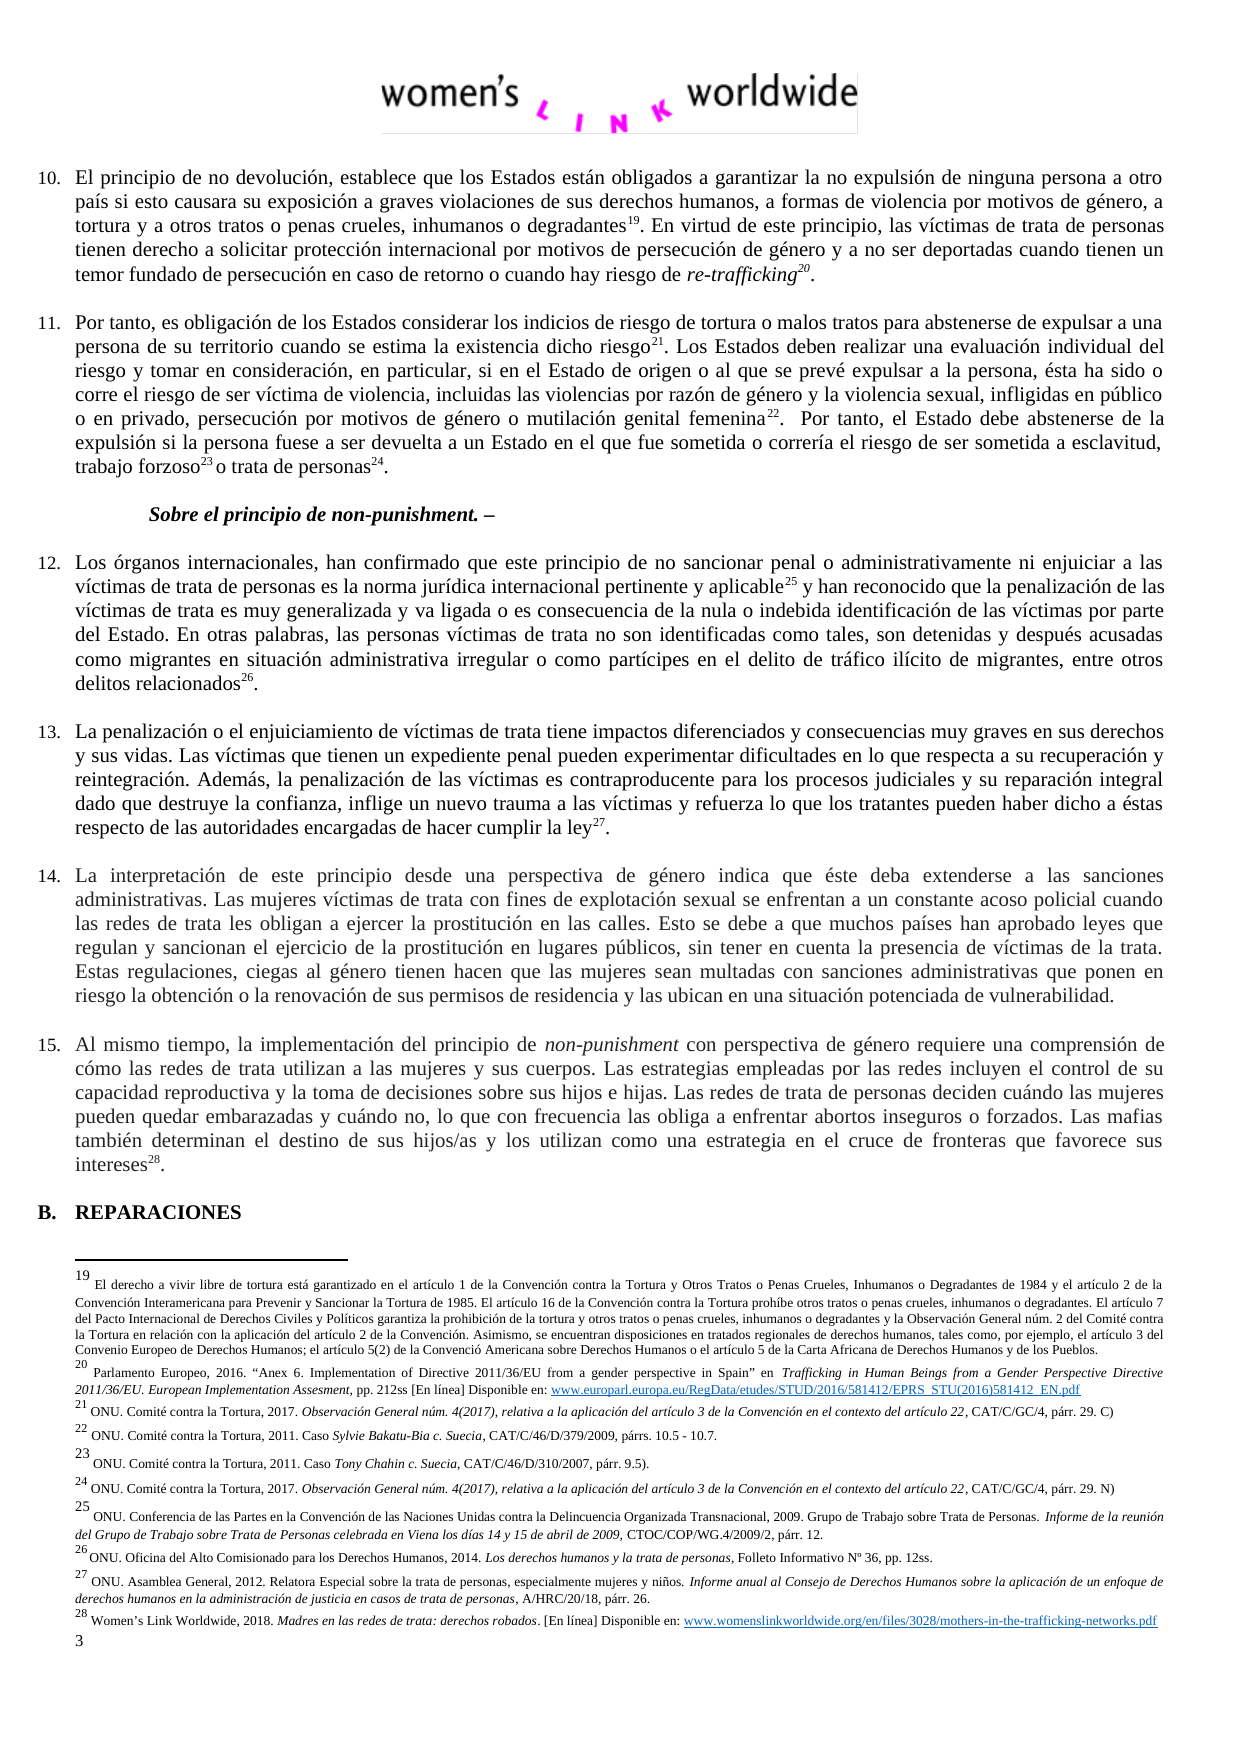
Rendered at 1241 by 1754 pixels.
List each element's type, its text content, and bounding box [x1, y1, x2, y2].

picture [381, 73, 859, 135]
list REPARACIONES [37, 1200, 1165, 1224]
list La interpretación de este principio desde una perspectiva de género indica que éste deba extenderse a las sanciones administrativas. Las mujeres víctimas de trata con fines de explotación sexual se enfrentan a un constante acoso policial cuando las redes de trata les obligan a ejercer la prostitución en las calles. Esto se debe a que muchos países han aprobado leyes que regulan y sancionan el ejercicio de la prostitución en lugares públicos, sin tener en cuenta la presencia de víctimas de la trata. Estas regulaciones, ciegas al género tienen hacen que las mujeres sean multadas con sanciones administrativas que ponen en riesgo la obtención o la renovación de sus permisos de residencia y las ubican en una situación potenciada de vulnerabilidad. [37, 863, 1165, 1007]
list Por tanto, es obligación de los Estados considerar los indicios de riesgo de tortura o malos tratos para abstenerse de expulsar a una persona de su territorio cuando se estima la existencia dicho riesgo. Los Estados deben realizar una evaluación individual del riesgo y tomar en consideración, en particular, si en el Estado de origen o al que se prevé expulsar a la persona, ésta ha sido o corre el riesgo de ser víctima de violencia, incluidas las violencias por razón de género y la violencia sexual, infligidas en público o en privado, persecución por motivos de género o mutilación genital femenina. Por tanto, el Estado debe abstenerse de la expulsión si la persona fuese a ser devuelta a un Estado en el que fue sometida o correría el riesgo de ser sometida a esclavitud, trabajo forzoso o trata de personas. [37, 309, 1165, 478]
text Sobre el principio de non-punishment. – [75, 502, 1165, 526]
list Al mismo tiempo, la implementación del principio de non-punishment con perspectiva de género requiere una comprensión de cómo las redes de trata utilizan a las mujeres y sus cuerpos. Las estrategias empleadas por las redes incluyen el control de su capacidad reproductiva y la toma de decisiones sobre sus hijos e hijas. Las redes de trata de personas deciden cuándo las mujeres pueden quedar embarazadas y cuándo no, lo que con frecuencia las obliga a enfrentar abortos inseguros o forzados. Las mafias también determinan el destino de sus hijos/as y los utilizan como una estrategia en el cruce de fronteras que favorece sus intereses. [37, 1031, 1165, 1176]
list El principio de no devolución, establece que los Estados están obligados a garantizar la no expulsión de ninguna persona a otro país si esto causara su exposición a graves violaciones de sus derechos humanos, a formas de violencia por motivos de género, a tortura y a otros tratos o penas crueles, inhumanos o degradantes. En virtud de este principio, las víctimas de trata de personas tienen derecho a solicitar protección internacional por motivos de persecución de género y a no ser deportadas cuando tienen un temor fundado de persecución en caso de retorno o cuando hay riesgo de re-trafficking. [37, 165, 1165, 286]
list Los órganos internacionales, han confirmado que este principio de no sancionar penal o administrativamente ni enjuiciar a las víctimas de trata de personas es la norma jurídica internacional pertinente y aplicable y han reconocido que la penalización de las víctimas de trata es muy generalizada y va ligada o es consecuencia de la nula o indebida identificación de las víctimas por parte del Estado. En otras palabras, las personas víctimas de trata no son identificadas como tales, son detenidas y después acusadas como migrantes en situación administrativa irregular o como partícipes en el delito de tráfico ilícito de migrantes, entre otros delitos relacionados. [37, 550, 1165, 694]
list La penalización o el enjuiciamiento de víctimas de trata tiene impactos diferenciados y consecuencias muy graves en sus derechos y sus vidas. Las víctimas que tienen un expediente penal pueden experimentar dificultades en lo que respecta a su recuperación y reintegración. Además, la penalización de las víctimas es contraproducente para los procesos judiciales y su reparación integral dado que destruye la confianza, inflige un nuevo trauma a las víctimas y refuerza lo que los tratantes pueden haber dicho a éstas respecto de las autoridades encargadas de hacer cumplir la ley. [37, 719, 1165, 839]
